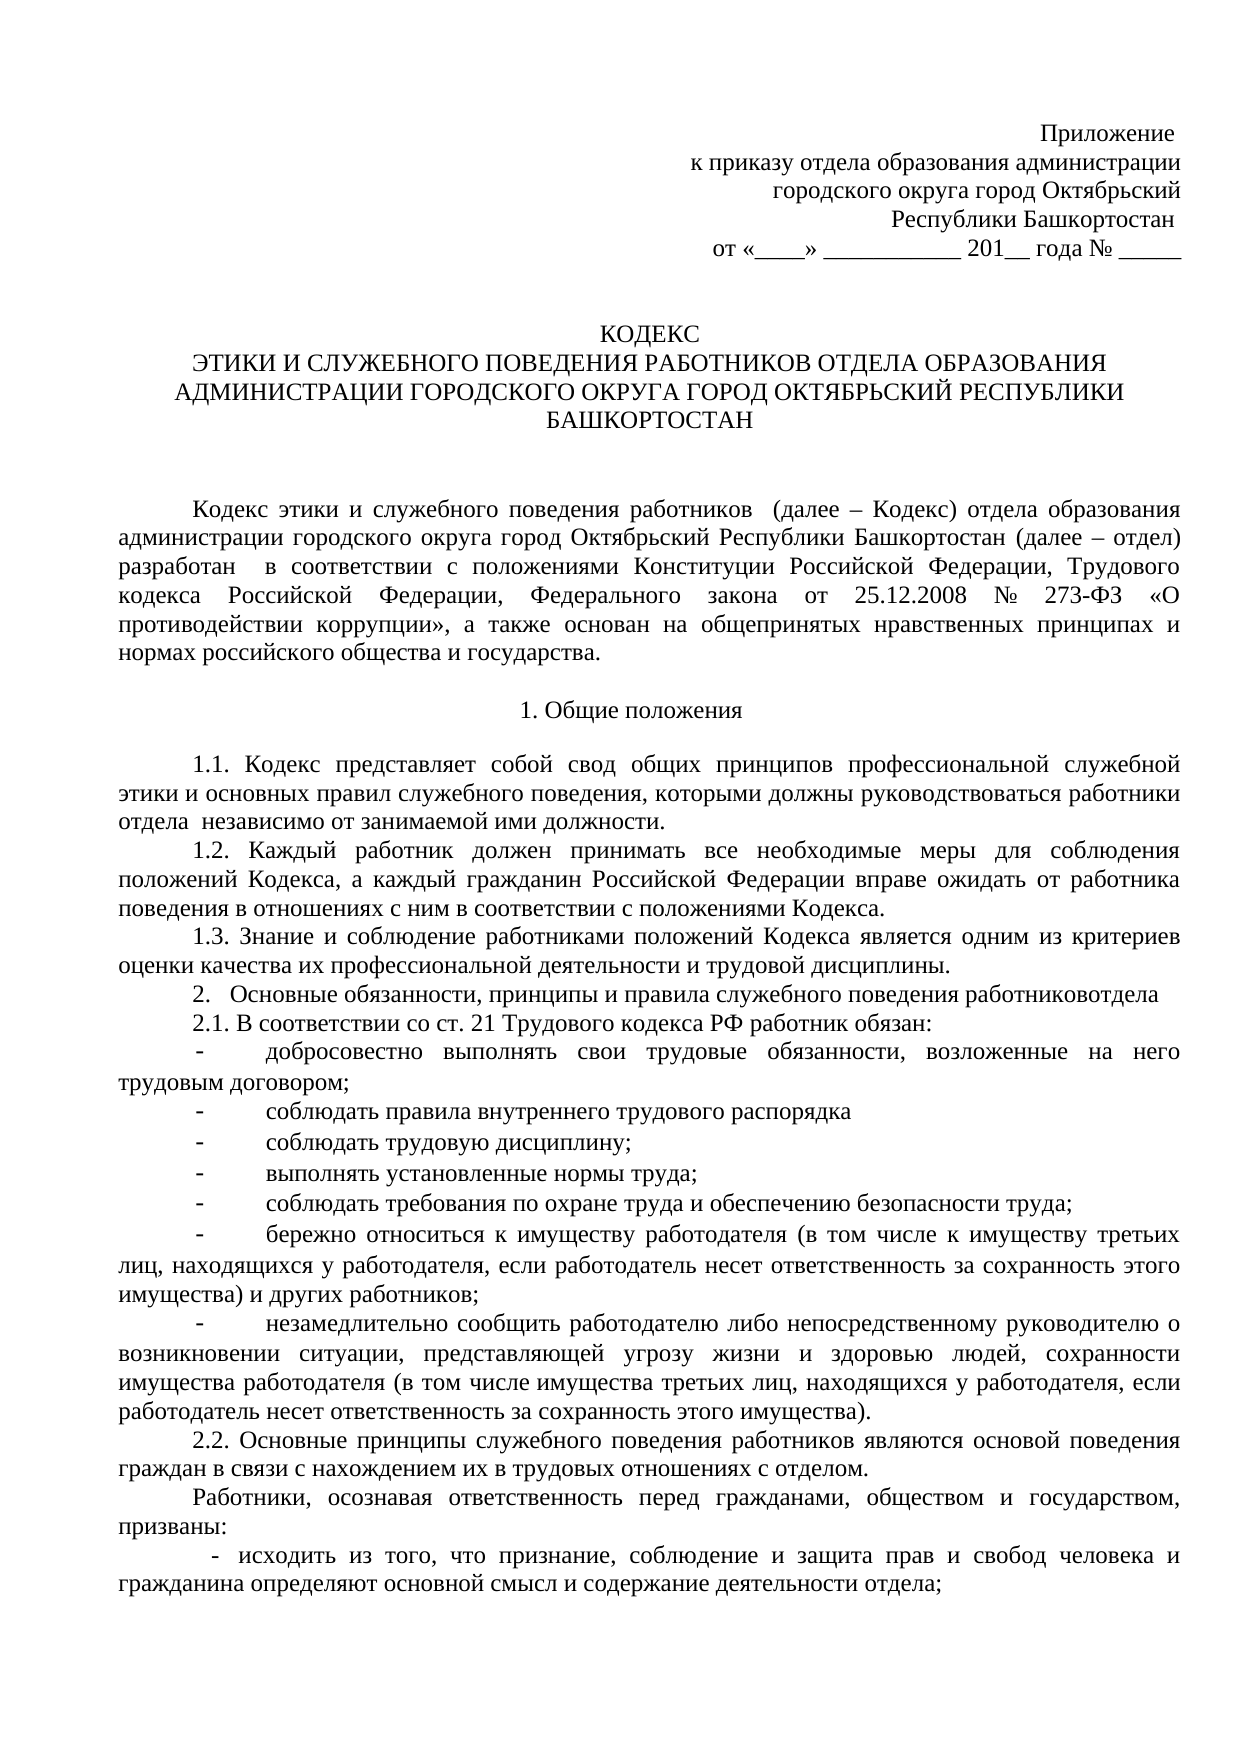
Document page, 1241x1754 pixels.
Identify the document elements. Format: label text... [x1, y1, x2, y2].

text ЭТИКИ И СЛУЖЕБНОГО ПОВЕДЕНИЯ РАБОТНИКОВ ОТДЕЛА ОБРАЗОВАНИЯ АДМИНИСТРАЦИИ ГОРОДСКОГО ОКРУГА ГОРОД ОКТЯБРЬСКИЙ РЕСПУБЛИКИ БАШКОРТОСТАН [118, 348, 1181, 434]
list выполнять установленные нормы труда; [118, 1158, 1181, 1188]
list соблюдать правила внутреннего трудового распорядка [118, 1096, 1181, 1127]
list соблюдать трудовую дисциплину; [118, 1127, 1181, 1158]
list бережно относиться к имуществу работодателя (в том числе к имуществу третьих лиц, находящихся у работодателя, если работодатель несет ответственность за сохранность этого имущества) и других работников; [118, 1219, 1181, 1308]
list соблюдать требования по охране труда и обеспечению безопасности труда; [118, 1188, 1181, 1219]
text Республики Башкортостан [118, 204, 1181, 233]
text 2.1. В соответствии со ст. 21 Трудового кодекса РФ работник обязан: [118, 1008, 1181, 1036]
text КОДЕКС [118, 319, 1181, 348]
text - исходить из того, что признание, соблюдение и защита прав и свобод человека и гражданина определяют основной смысл и содержание деятельности отдела; [118, 1540, 1181, 1597]
list добросовестно выполнять свои трудовые обязанности, возложенные на него трудовым договором; [118, 1036, 1181, 1096]
list незамедлительно сообщить работодателю либо непосредственному руководителю о возникновении ситуации, представляющей угрозу жизни и здоровью людей, сохранности имущества работодателя (в том числе имущества третьих лиц, находящихся у работодателя, если работодатель несет ответственность за сохранность этого имущества). [118, 1308, 1181, 1425]
text от «____» ___________ 201__ года № _____ [118, 233, 1181, 262]
text к приказу отдела образования администрации [118, 147, 1181, 176]
text 1.1. Кодекс представляет собой свод общих принципов профессиональной служебной этики и основных правил служебного поведения, которыми должны руководствоваться работники отдела независимо от занимаемой ими должности. [118, 749, 1181, 835]
text Приложение [118, 118, 1181, 147]
text Кодекс этики и служебного поведения работников (далее – Кодекс) отдела образования администрации городского округа город Октябрьский Республики Башкортостан (далее – отдел) разработан в соответствии с положениями Конституции Российской Федерации, Трудового кодекса Российской Федерации, Федерального закона от 25.12.2008 № 273-ФЗ «О противодействии коррупции», а также основан на общепринятых нравственных принципах и нормах российского общества и государства. [118, 494, 1181, 666]
text 2.2. Основные принципы служебного поведения работников являются основой поведения граждан в связи с нахождением их в трудовых отношениях с отделом. [118, 1425, 1181, 1482]
text 2. Основные обязанности, принципы и правила служебного поведения работниковотдела [118, 979, 1181, 1008]
text 1. Общие положения [81, 695, 1181, 724]
text Работники, осознавая ответственность перед гражданами, обществом и государством, призваны: [118, 1482, 1181, 1540]
text 1.3. Знание и соблюдение работниками положений Кодекса является одним из критериев оценки качества их профессиональной деятельности и трудовой дисциплины. [118, 921, 1181, 979]
text городского округа город Октябрьский [118, 176, 1181, 204]
text 1.2. Каждый работник должен принимать все необходимые меры для соблюдения положений Кодекса, а каждый гражданин Российской Федерации вправе ожидать от работника поведения в отношениях с ним в соответствии с положениями Кодекса. [118, 835, 1181, 921]
